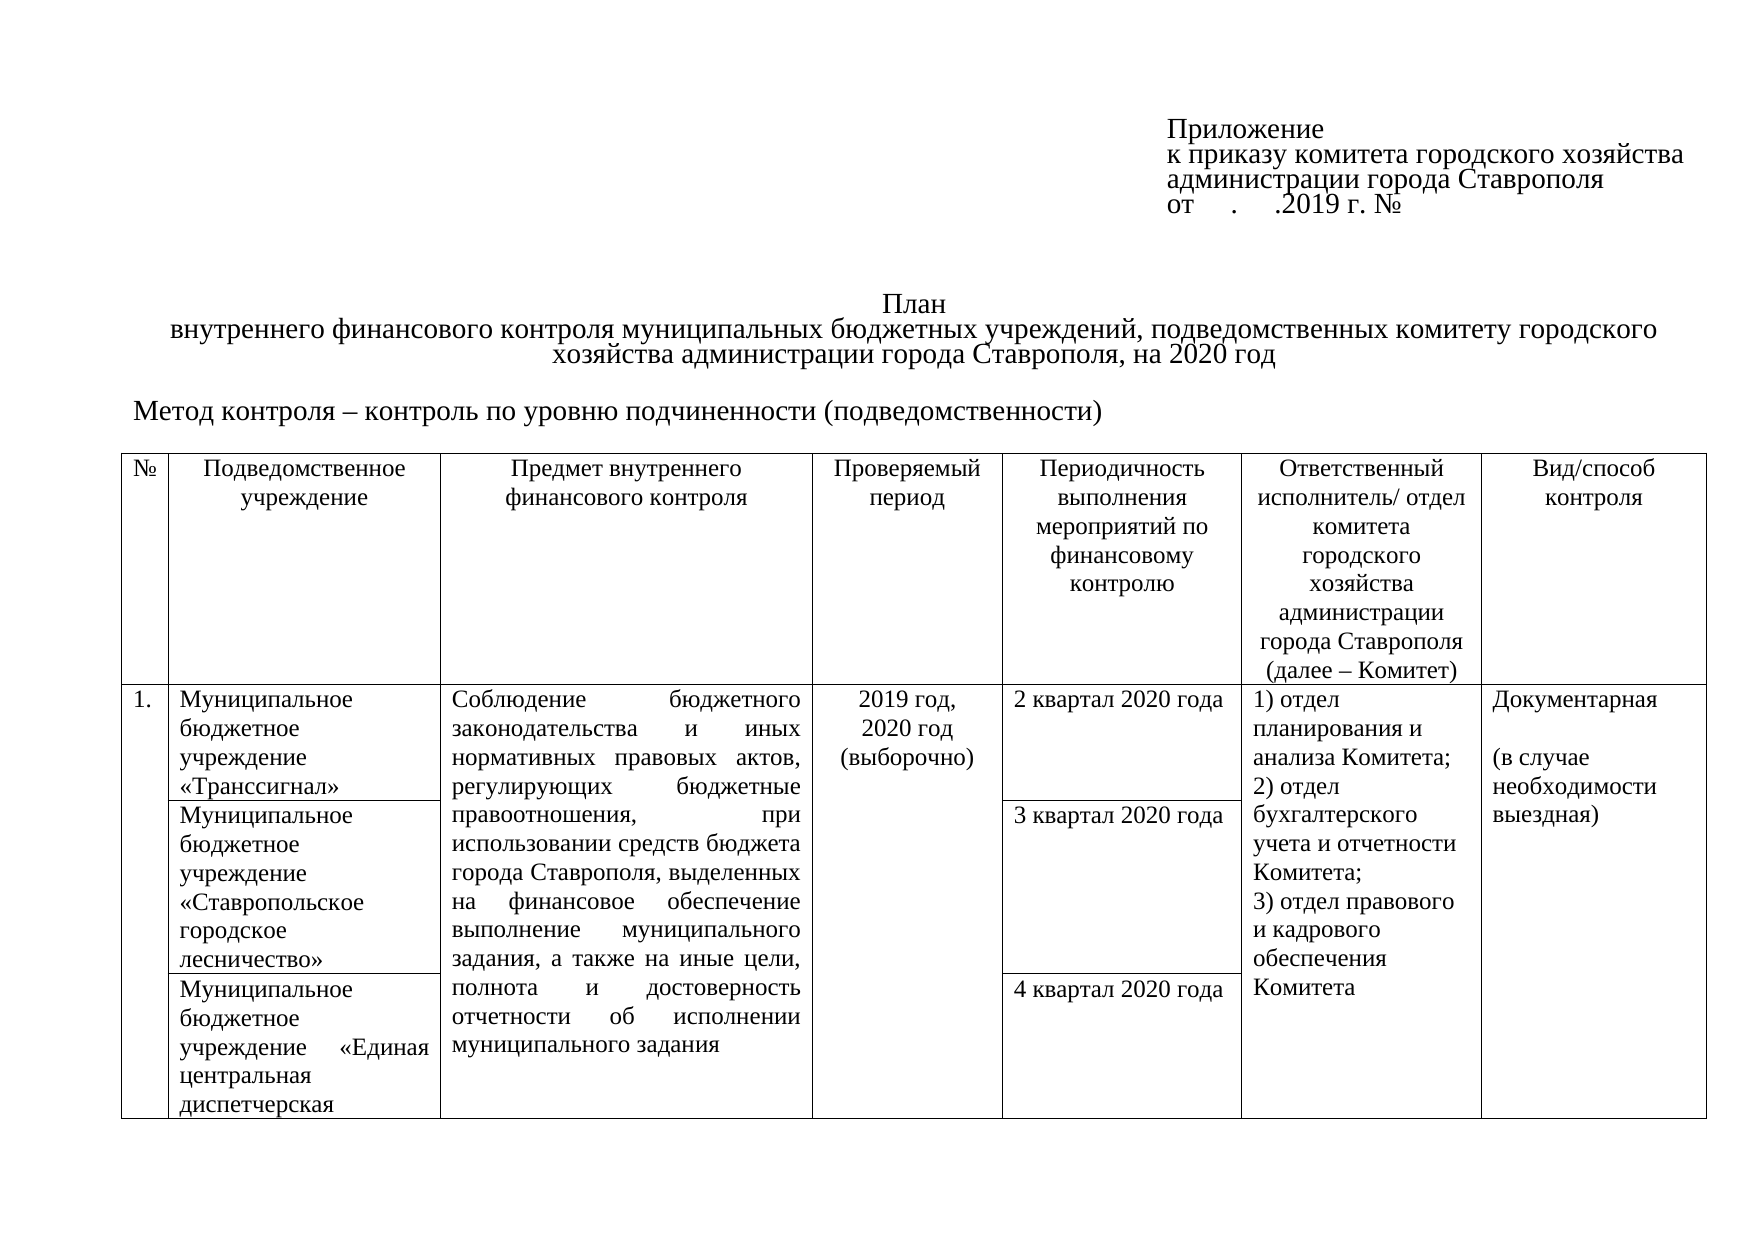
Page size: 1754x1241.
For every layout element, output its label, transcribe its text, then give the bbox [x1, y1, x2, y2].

text Метод контроля – контроль по уровню подчиненности (подведомственности) [133, 393, 1695, 427]
table_header Подведомственное учреждение [169, 454, 440, 683]
table_cell 4 квартал 2020 года [1003, 974, 1241, 1118]
table_header Периодичность выполнения мероприятий по финансовому контролю [1003, 454, 1241, 683]
text Приложение [1167, 118, 1695, 143]
text к приказу комитета городского хозяйства [1167, 143, 1695, 168]
table_header № [122, 454, 168, 683]
text внутреннего финансового контроля муниципальных бюджетных учреждений, подведомственных комитету городского хозяйства администрации города Ставрополя, на 2020 год [133, 318, 1695, 368]
table_cell Соблюдение бюджетного законодательства и иных нормативных правовых актов, регулирующих бюджетные правоотношения, при использовании средств бюджета города Ставрополя, выделенных на финансовое обеспечение выполнение муниципального задания, а также на иные цели, полнота и достоверность отчетности об исполнении муниципального задания [441, 685, 812, 1118]
table_header Проверяемый период [813, 454, 1002, 683]
text от . .2019 г. № [1167, 193, 1695, 218]
table_cell 2019 год, 2020 год (выборочно) [813, 685, 1002, 1118]
table_header Предмет внутреннего финансового контроля [441, 454, 812, 683]
table_header Вид/способ контроля [1482, 454, 1706, 683]
table_cell 2 квартал 2020 года [1003, 685, 1241, 799]
text администрации города Ставрополя [1167, 168, 1695, 193]
table_cell 1. [122, 685, 168, 1118]
table_cell 3 квартал 2020 года [1003, 801, 1241, 973]
table_cell Муниципальное бюджетное учреждение «Транссигнал» [169, 685, 440, 799]
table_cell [1482, 685, 1706, 1118]
table_cell Муниципальное бюджетное учреждение «Ставропольское городское лесничество» [169, 801, 440, 973]
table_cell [169, 974, 440, 1118]
table_cell 1) отдел планирования и анализа Комитета; 2) отдел бухгалтерского учета и отчетности Комитета; 3) отдел правового и кадрового обеспечения Комитета [1242, 685, 1481, 1118]
text План [133, 293, 1695, 318]
table_header Ответственный исполнитель/ отдел комитета городского хозяйства администрации города Ставрополя (далее – Комитет) [1242, 454, 1481, 683]
